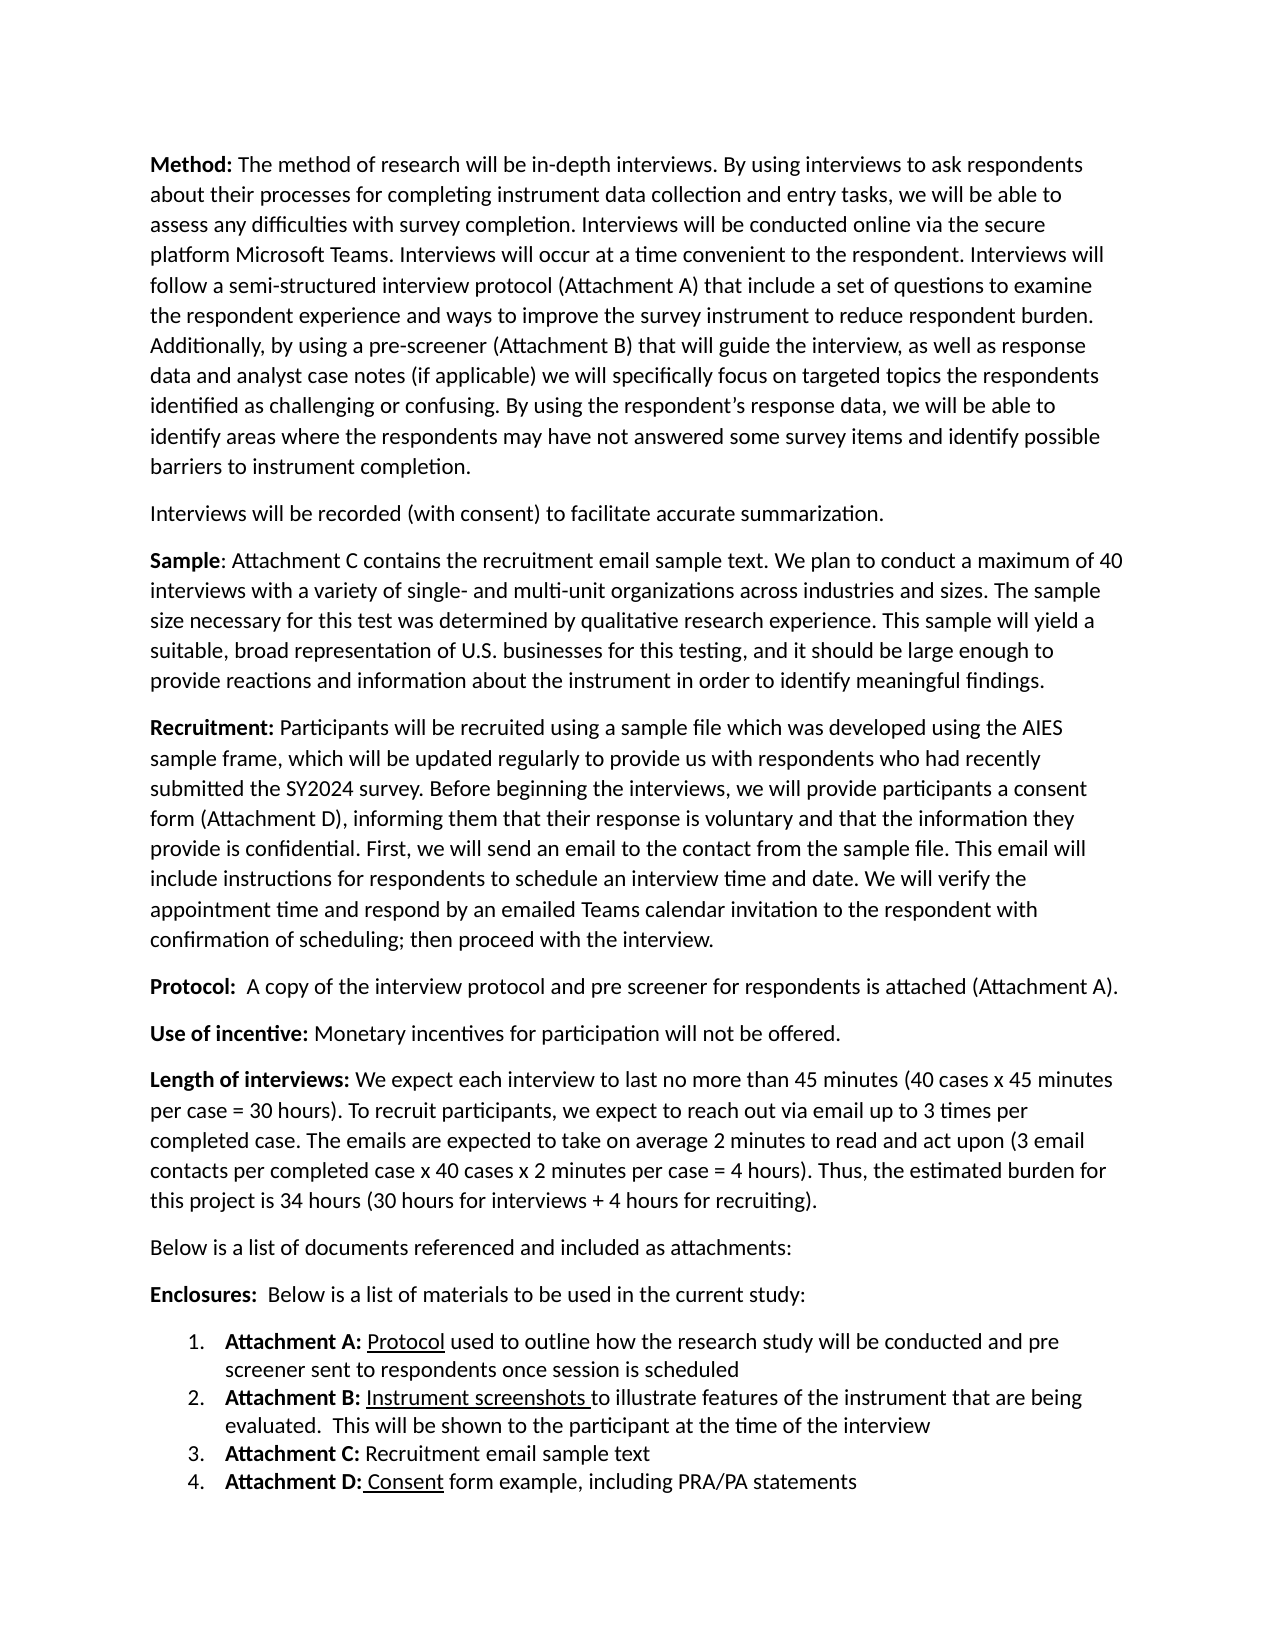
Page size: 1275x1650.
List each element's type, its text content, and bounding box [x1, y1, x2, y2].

text Sample: Attachment C contains the recruitment email sample text. We plan to conduct a maximum of 40 interviews with a variety of single- and multi-unit organizations across industries and sizes. The sample size necessary for this test was determined by qualitative research experience. This sample will yield a suitable, broad representation of U.S. businesses for this testing, and it should be large enough to provide reactions and information about the instrument in order to identify meaningful findings. [150, 546, 1125, 695]
text Enclosures: Below is a list of materials to be used in the current study: [150, 1280, 1125, 1308]
text Interviews will be recorded (with consent) to facilitate accurate summarization. [150, 499, 1125, 527]
text Use of incentive: Monetary incentives for participation will not be offered. [150, 1019, 1125, 1047]
list Attachment B: Instrument screenshots to illustrate features of the instrument that are being evaluated. This will be shown to the participant at the time of the interview [187, 1383, 1125, 1439]
text Method: The method of research will be in-depth interviews. By using interviews to ask respondents about their processes for completing instrument data collection and entry tasks, we will be able to assess any difficulties with survey completion. Interviews will be conducted online via the secure platform Microsoft Teams. Interviews will occur at a time convenient to the respondent. Interviews will follow a semi-structured interview protocol (Attachment A) that include a set of questions to examine the respondent experience and ways to improve the survey instrument to reduce respondent burden. Additionally, by using a pre-screener (Attachment B) that will guide the interview, as well as response data and analyst case notes (if applicable) we will specifically focus on targeted topics the respondents identified as challenging or confusing. By using the respondent’s response data, we will be able to identify areas where the respondents may have not answered some survey items and identify possible barriers to instrument completion. [150, 150, 1125, 480]
text Protocol: A copy of the interview protocol and pre screener for respondents is attached (Attachment A). [150, 972, 1125, 1000]
list Attachment C: Recruitment email sample text [187, 1439, 1125, 1467]
text Below is a list of documents referenced and included as attachments: [150, 1233, 1125, 1261]
text Recruitment: Participants will be recruited using a sample file which was developed using the AIES sample frame, which will be updated regularly to provide us with respondents who had recently submitted the SY2024 survey. Before beginning the interviews, we will provide participants a consent form (Attachment D), informing them that their response is voluntary and that the information they provide is confidential. First, we will send an email to the contact from the sample file. This email will include instructions for respondents to schedule an interview time and date. We will verify the appointment time and respond by an emailed Teams calendar invitation to the respondent with confirmation of scheduling; then proceed with the interview. [150, 713, 1125, 953]
list Attachment A: Protocol used to outline how the research study will be conducted and pre screener sent to respondents once session is scheduled [187, 1327, 1125, 1383]
list Attachment D: Consent form example, including PRA/PA statements [187, 1467, 1125, 1495]
text Length of interviews: We expect each interview to last no more than 45 minutes (40 cases x 45 minutes per case = 30 hours). To recruit participants, we expect to reach out via email up to 3 times per completed case. The emails are expected to take on average 2 minutes to read and act upon (3 email contacts per completed case x 40 cases x 2 minutes per case = 4 hours). Thus, the estimated burden for this project is 34 hours (30 hours for interviews + 4 hours for recruiting). [150, 1066, 1125, 1214]
